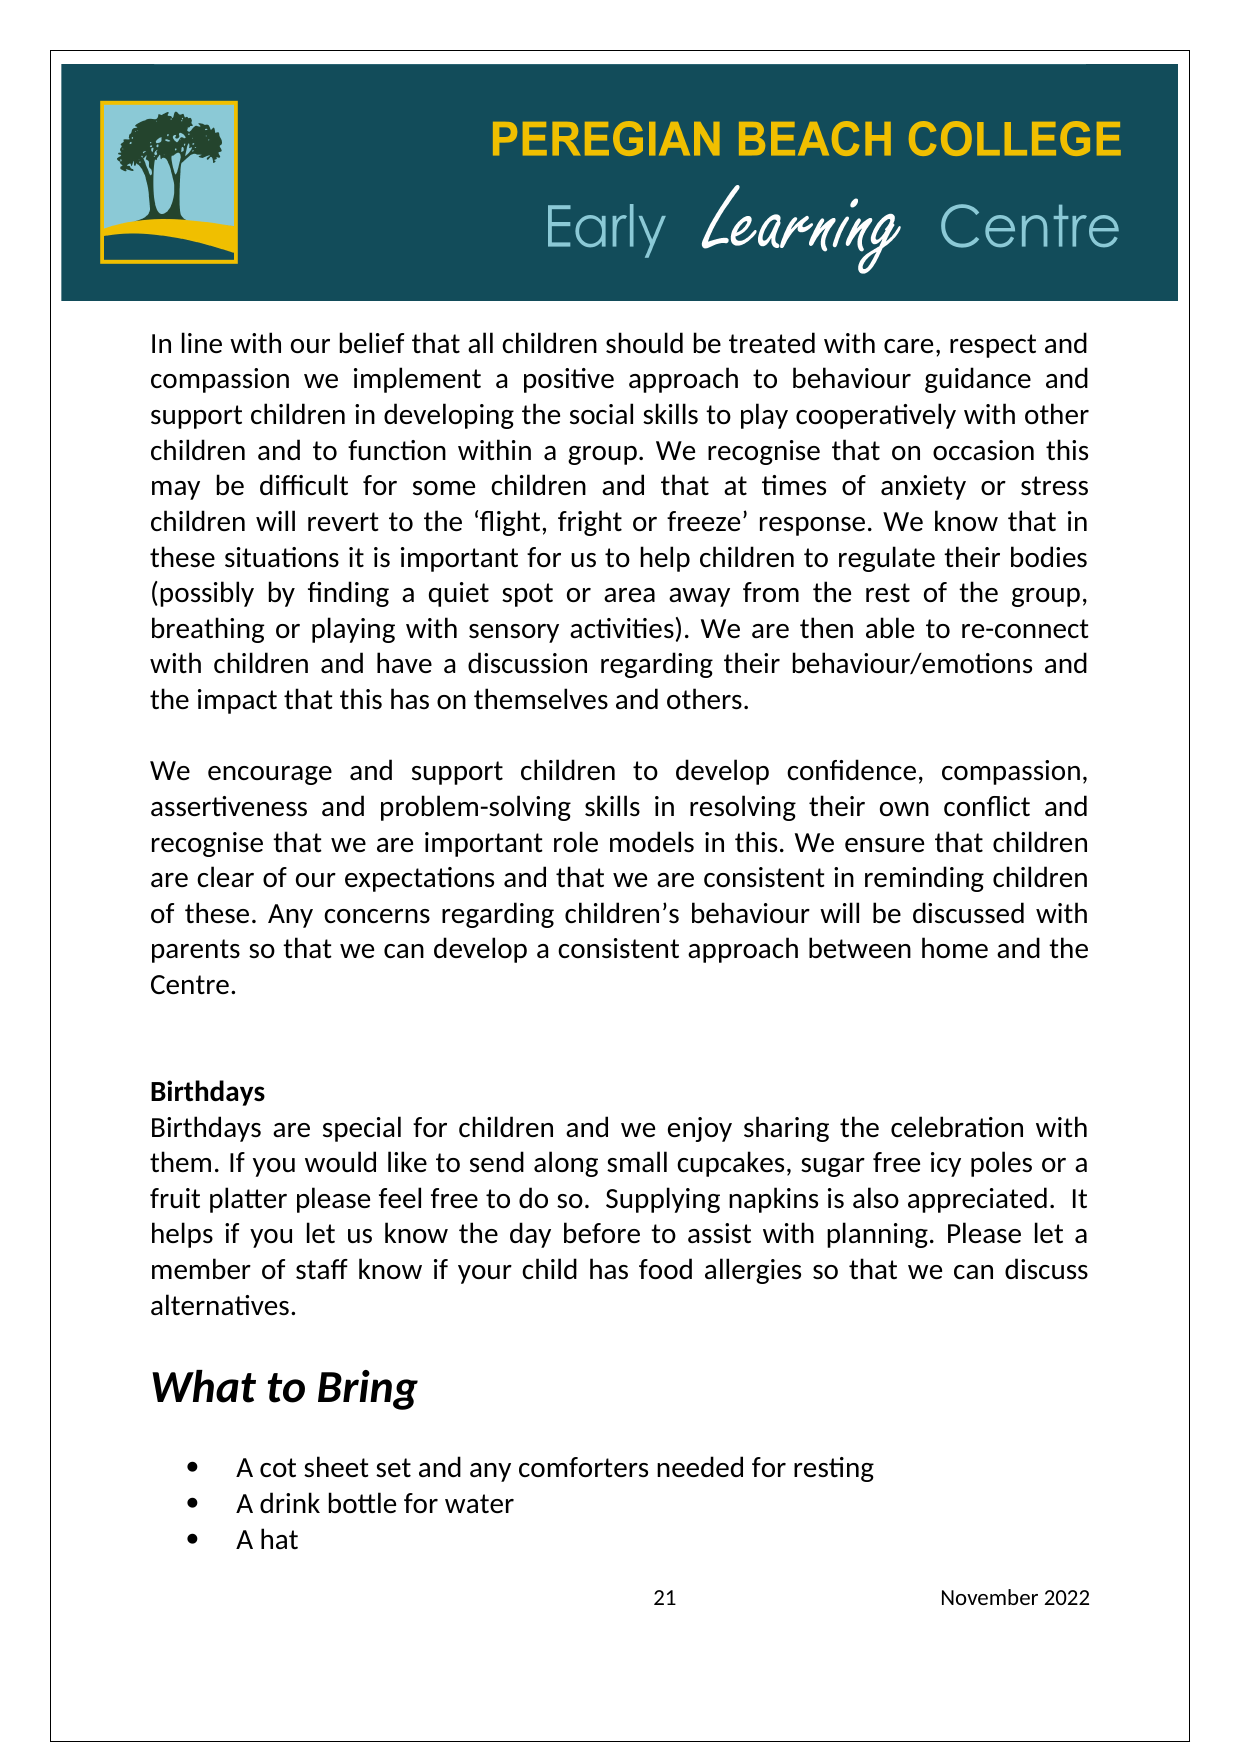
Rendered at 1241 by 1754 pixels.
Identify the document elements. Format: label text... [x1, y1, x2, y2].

list A hat [187, 1521, 1090, 1556]
text What to Bring [150, 1358, 1090, 1414]
text Birthdays are special for children and we enjoy sharing the celebration with them. If you would like to send along small cupcakes, sugar free icy poles or a fruit platter please feel free to do so. Supplying napkins is also appreciated. It helps if you let us know the day before to assist with planning. Please let a member of staff know if your child has food allergies so that we can discuss alternatives. [150, 1109, 1090, 1322]
list A drink bottle for water [187, 1485, 1090, 1521]
list A cot sheet set and any comforters needed for resting [187, 1449, 1090, 1485]
text We encourage and support children to develop confidence, compassion, assertiveness and problem-solving skills in resolving their own conflict and recognise that we are important role models in this. We ensure that children are clear of our expectations and that we are consistent in reminding children of these. Any concerns regarding children’s behaviour will be discussed with parents so that we can develop a consistent approach between home and the Centre. [150, 752, 1090, 1002]
text Birthdays [150, 1073, 1090, 1109]
picture [61, 64, 1178, 301]
text In line with our belief that all children should be treated with care, respect and compassion we implement a positive approach to behaviour guidance and support children in developing the social skills to play cooperatively with other children and to function within a group. We recognise that on occasion this may be difficult for some children and that at times of anxiety or stress children will revert to the ‘flight, fright or freeze’ response. We know that in these situations it is important for us to help children to regulate their bodies (possibly by finding a quiet spot or area away from the rest of the group, breathing or playing with sensory activities). We are then able to re-connect with children and have a discussion regarding their behaviour/emotions and the impact that this has on themselves and others. [150, 325, 1090, 717]
